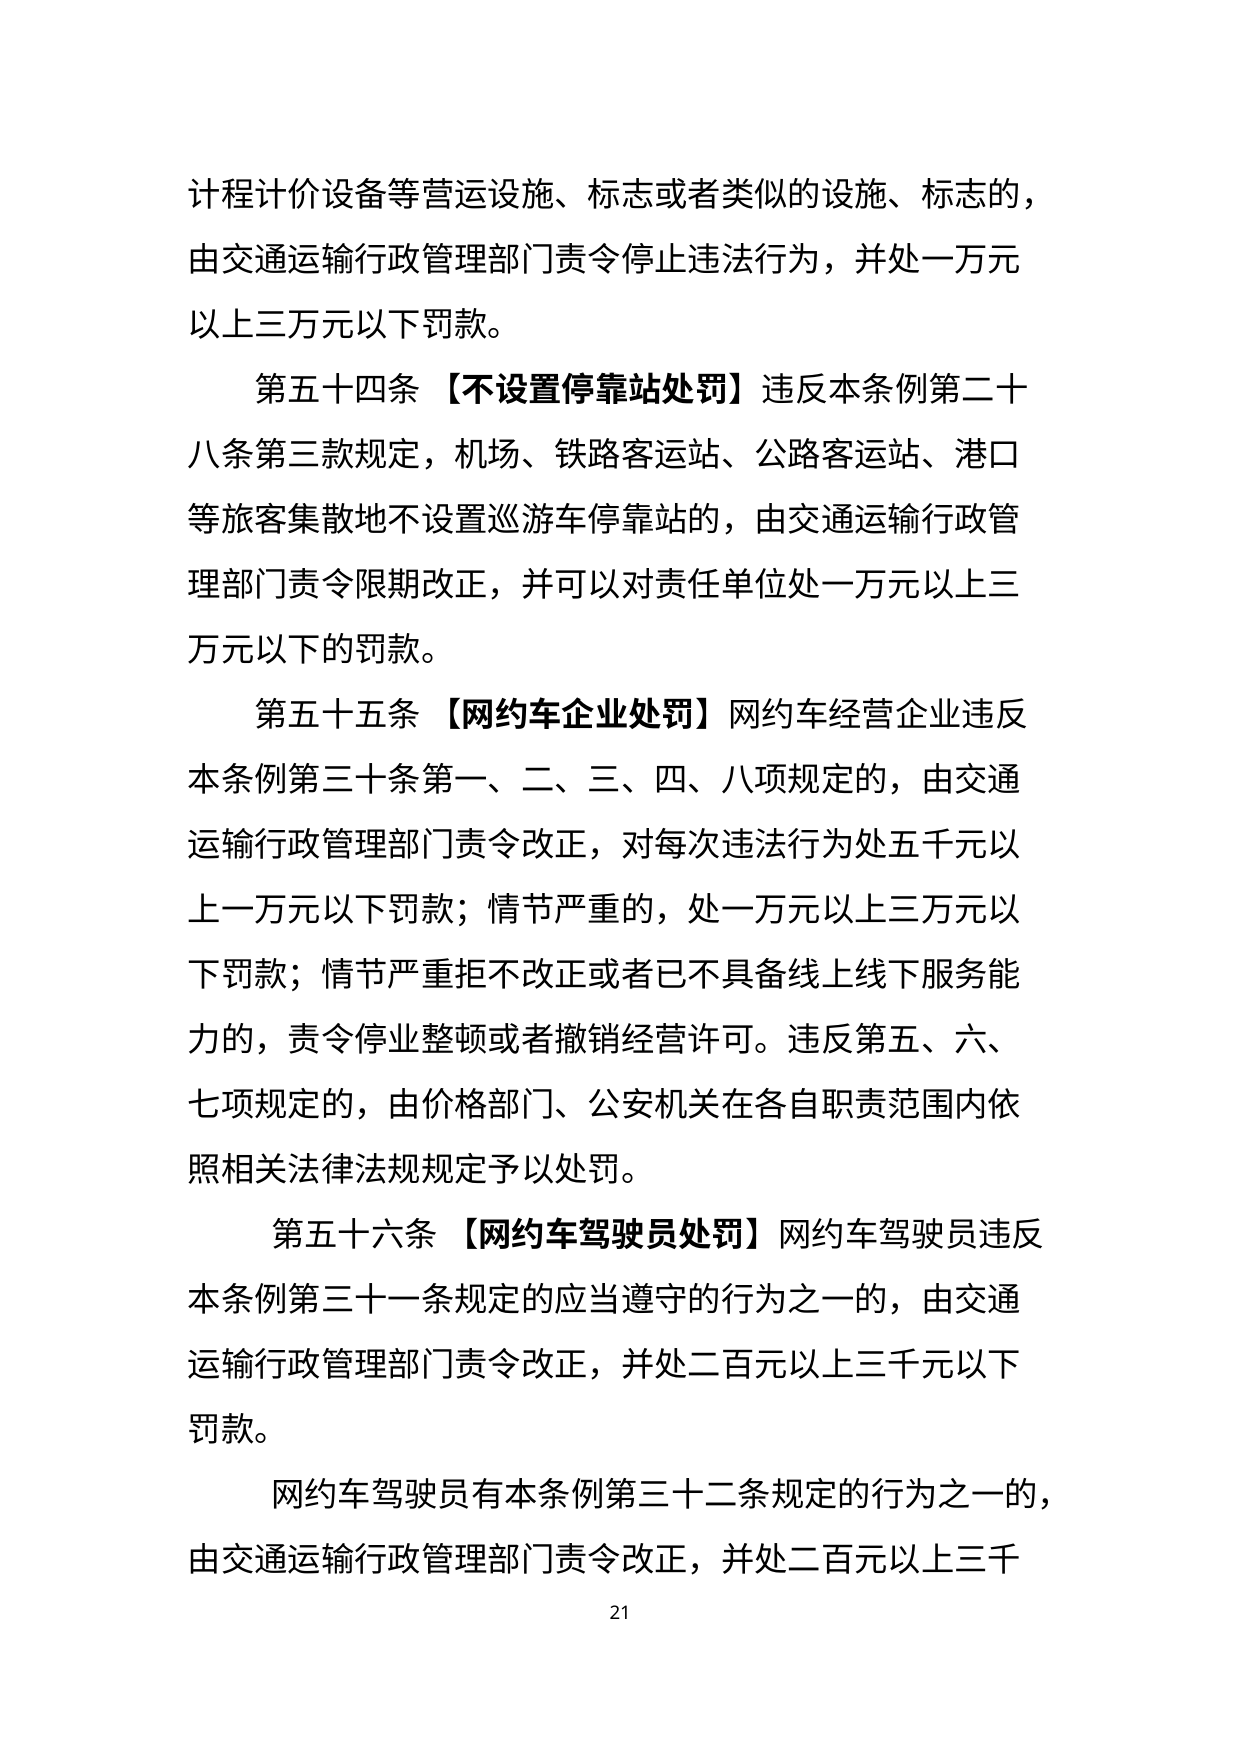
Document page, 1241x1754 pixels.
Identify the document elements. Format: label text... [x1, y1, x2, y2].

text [187, 1460, 1053, 1590]
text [187, 160, 1053, 355]
text 第五十五条 【网约车企业处罚】网约车经营企业违反本条例第三十条第一、二、三、四、八项规定的，由交通运输行政管理部门责令改正，对每次违法行为处五千元以上一万元以下罚款；情节严重的，处一万元以上三万元以下罚款；情节严重拒不改正或者已不具备线上线下服务能力的，责令停业整顿或者撤销经营许可。违反第五、六、七项规定的，由价格部门、公安机关在各自职责范围内依照相关法律法规规定予以处罚。 [187, 680, 1053, 1200]
text 第五十四条 【不设置停靠站处罚】违反本条例第二十八条第三款规定，机场、铁路客运站、公路客运站、港口等旅客集散地不设置巡游车停靠站的，由交通运输行政管理部门责令限期改正，并可以对责任单位处一万元以上三万元以下的罚款。 [187, 355, 1053, 680]
text 第五十六条 【网约车驾驶员处罚】网约车驾驶员违反本条例第三十一条规定的应当遵守的行为之一的，由交通运输行政管理部门责令改正，并处二百元以上三千元以下罚款。 [187, 1200, 1053, 1460]
